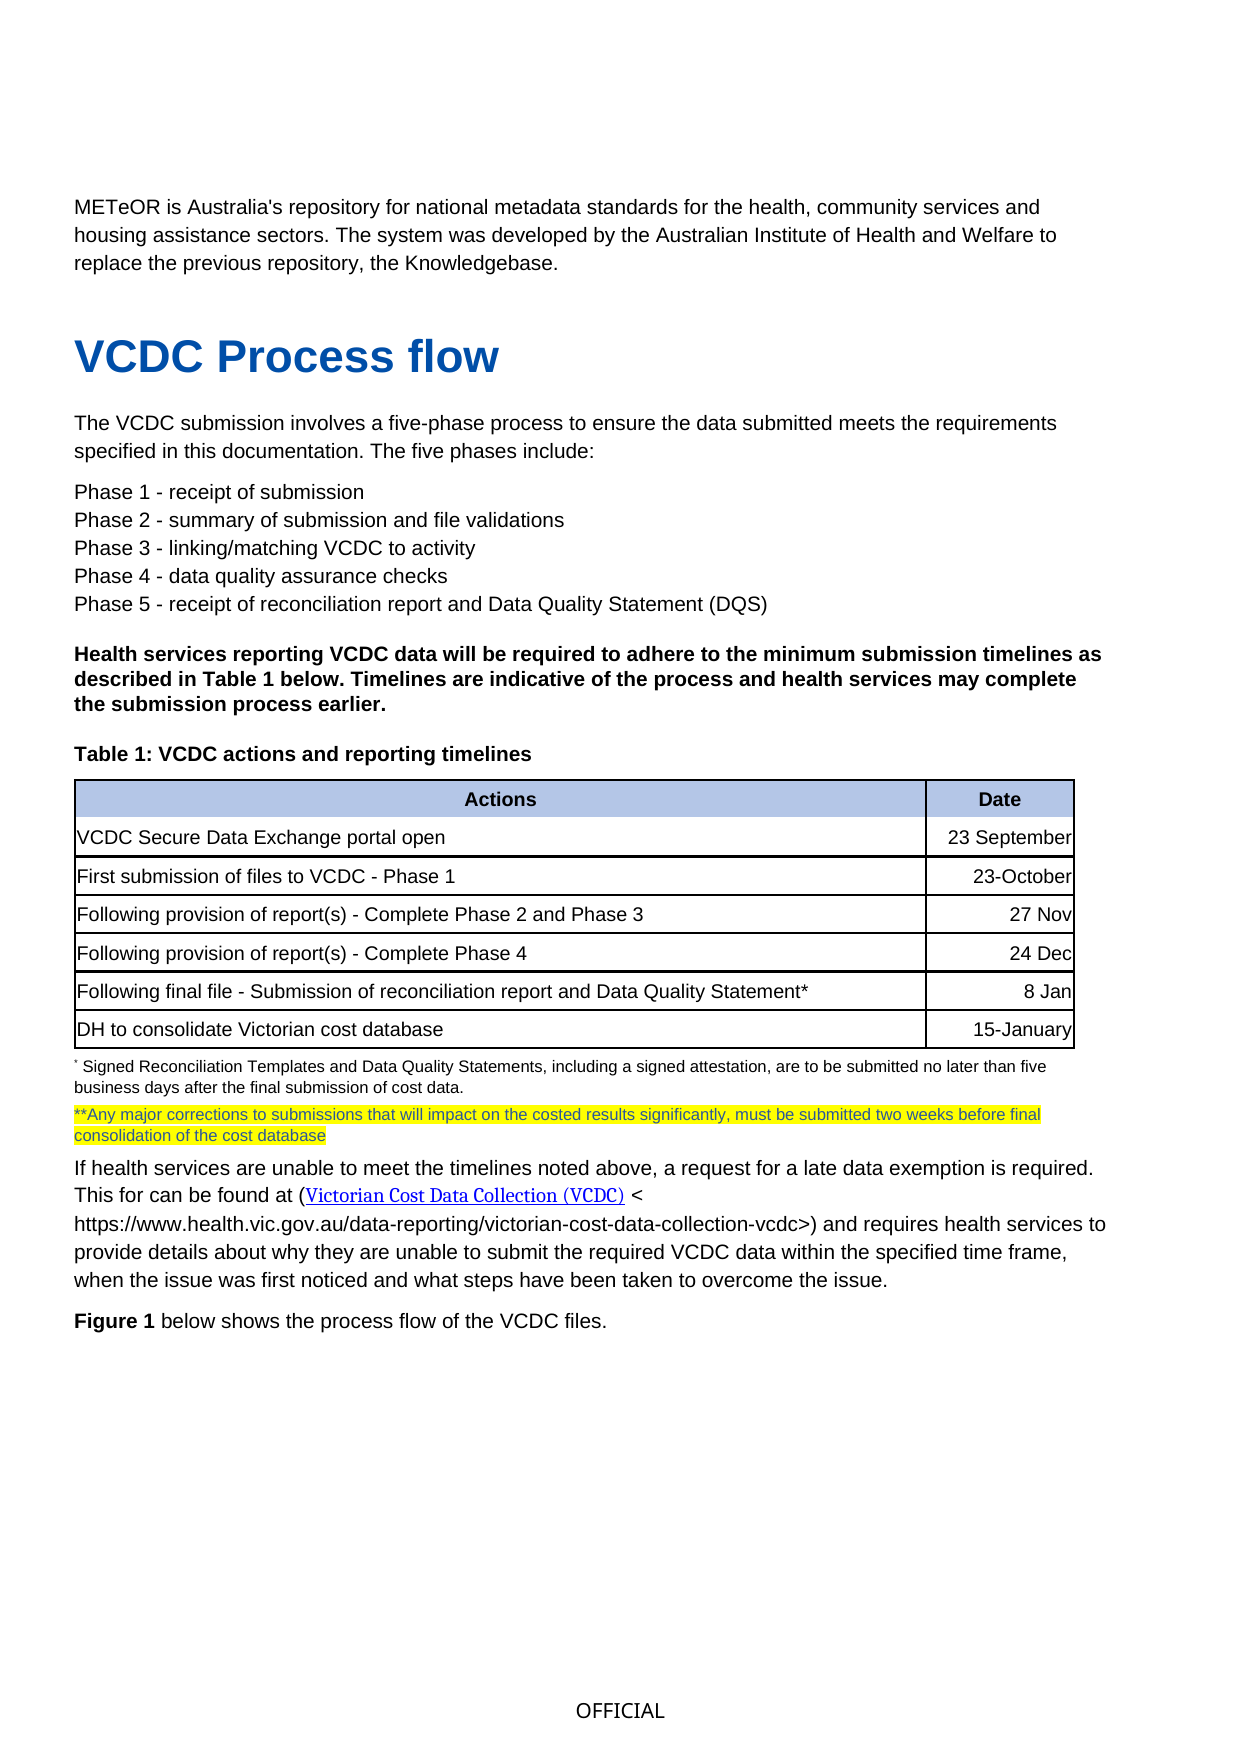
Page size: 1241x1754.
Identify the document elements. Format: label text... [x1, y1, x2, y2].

subtitle VCDC Process flow [74, 329, 1107, 382]
text Figure 1 below shows the process flow of the VCDC files. [74, 1304, 1107, 1332]
text * Signed Reconciliation Templates and Data Quality Statements, including a signed attestation, are to be submitted no later than five business days after the final submission of cost data. [74, 1055, 1107, 1097]
text Table 1: VCDC actions and reporting timelines [74, 741, 1107, 766]
table_cell 23 September [927, 817, 1073, 855]
text **Any major corrections to submissions that will impact on the costed results significantly, must be submitted two weeks before final consolidation of the cost database [74, 1103, 1107, 1145]
text Phase 4 - data quality assurance checks [74, 560, 1107, 588]
table_cell Following provision of report(s) - Complete Phase 2 and Phase 3 [76, 896, 925, 932]
text Phase 5 - receipt of reconciliation report and Data Quality Statement (DQS) [74, 588, 1107, 616]
table_cell First submission of files to VCDC - Phase 1 [76, 858, 925, 894]
table_header Date [927, 781, 1073, 817]
table_cell 8 Jan [927, 973, 1073, 1009]
text Health services reporting VCDC data will be required to adhere to the minimum submission timelines as described in Table 1 below. Timelines are indicative of the process and health services may complete the submission process earlier. [74, 641, 1107, 716]
text Phase 1 - receipt of submission [74, 476, 1107, 504]
text If health services are unable to meet the timelines noted above, a request for a late data exemption is required. This for can be found at (Victorian Cost Data Collection (VCDC) < https://www.health.vic.gov.au/data-reporting/victorian-cost-data-collection-vcdc>) and requires health services to provide details about why they are unable to submit the required VCDC data within the specified time frame, when the issue was first noticed and what steps have been taken to overcome the issue. [74, 1151, 1107, 1292]
table_cell 23-October [927, 858, 1073, 894]
table_header Actions [76, 781, 925, 817]
table_cell 24 Dec [927, 934, 1073, 970]
table_cell 27 Nov [927, 896, 1073, 932]
text The VCDC submission involves a five-phase process to ensure the data submitted meets the requirements specified in this documentation. The five phases include: [74, 407, 1107, 463]
table_cell Following final file - Submission of reconciliation report and Data Quality Statement* [76, 973, 925, 1009]
text METeOR is Australia's repository for national metadata standards for the health, community services and housing assistance sectors. The system was developed by the Australian Institute of Health and Welfare to replace the previous repository, the Knowledgebase. [74, 191, 1107, 275]
table_cell VCDC Secure Data Exchange portal open [76, 817, 925, 855]
text Phase 2 - summary of submission and file validations [74, 504, 1107, 532]
table_cell DH to consolidate Victorian cost database [76, 1011, 925, 1047]
table_cell Following provision of report(s) - Complete Phase 4 [76, 934, 925, 970]
table_cell 15-January [927, 1011, 1073, 1047]
text Phase 3 - linking/matching VCDC to activity [74, 532, 1107, 560]
